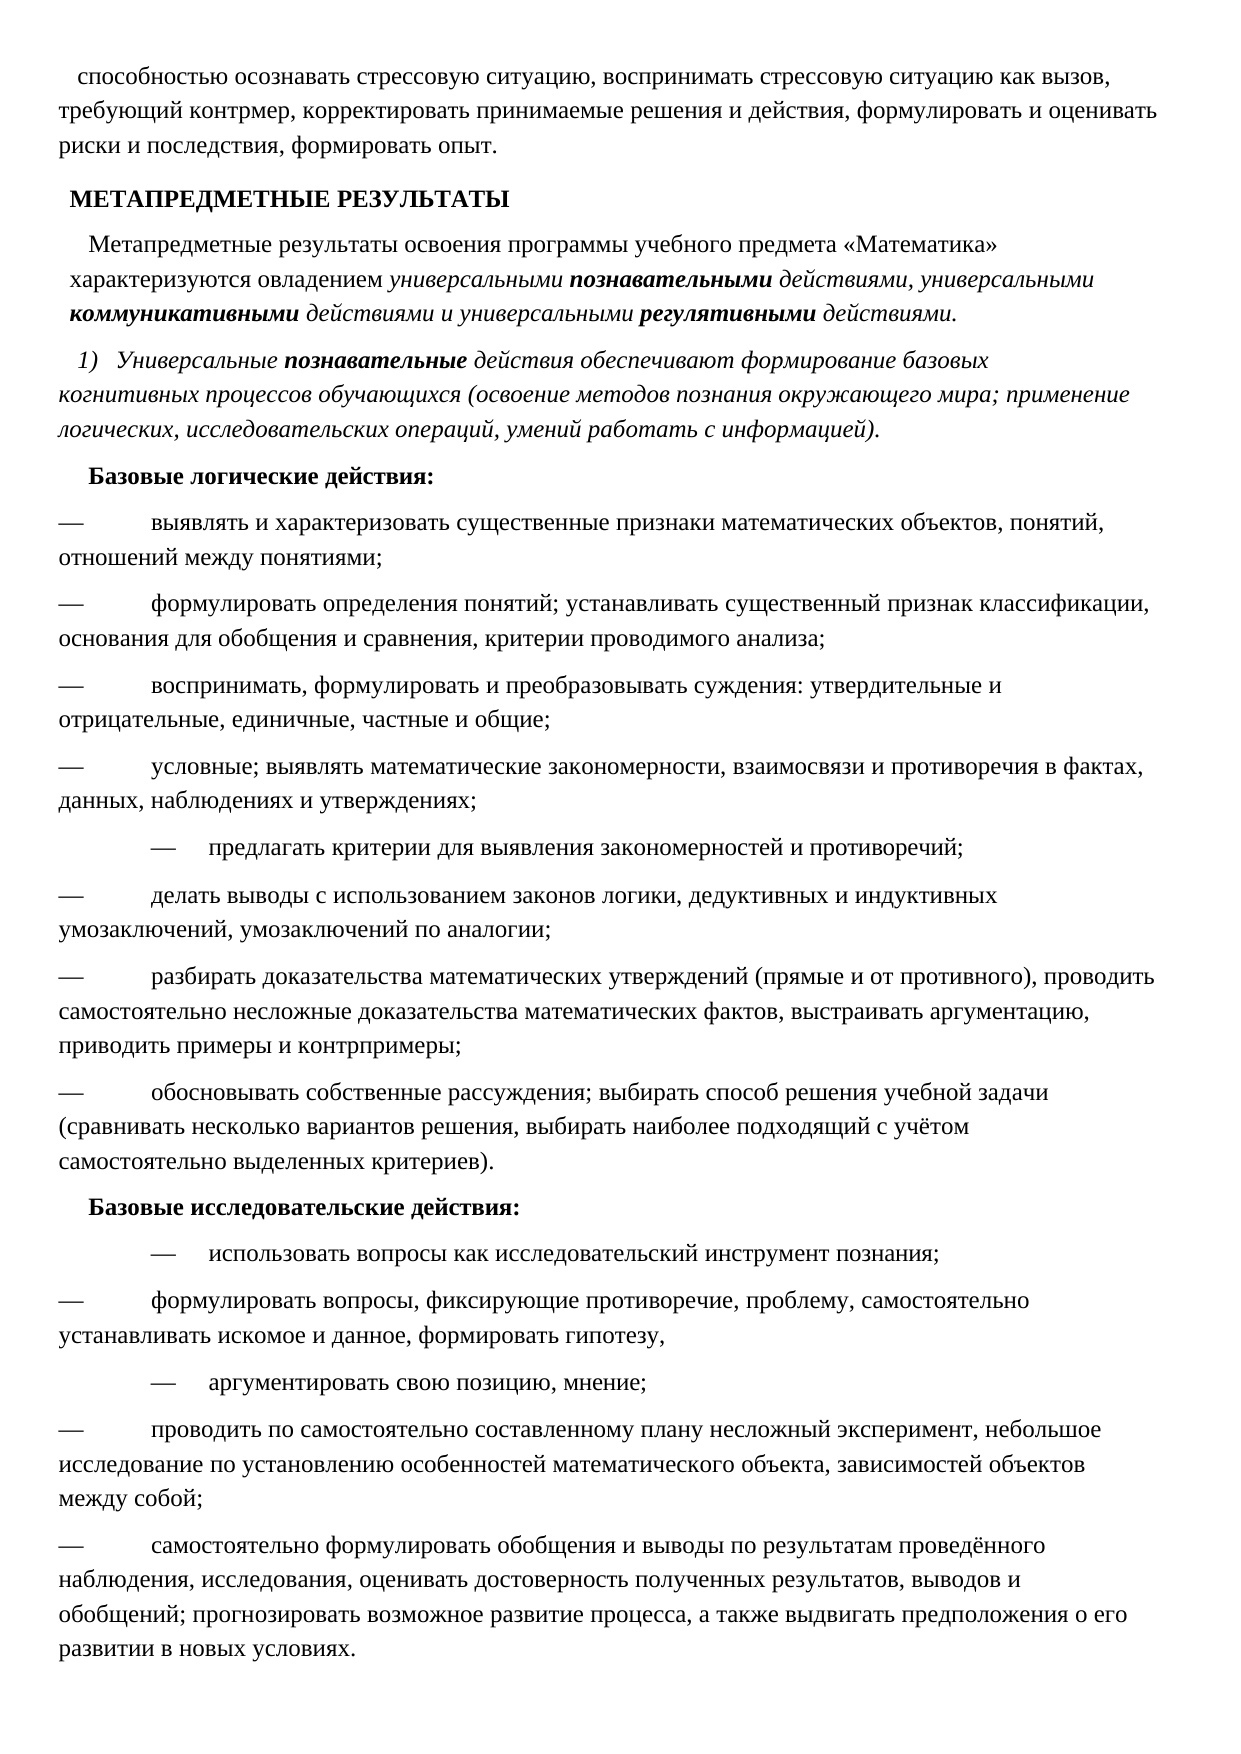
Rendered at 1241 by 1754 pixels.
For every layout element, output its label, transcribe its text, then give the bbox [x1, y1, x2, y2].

list проводить по самостоятельно составленному плану несложный эксперимент, небольшое исследование по установлению особенностей математического объекта, зависимостей объектов между собой; [58, 1414, 1141, 1512]
list выявлять и характеризовать существенные признаки математических объектов, понятий, отношений между понятиями; [58, 507, 1105, 570]
list использовать вопросы как исследовательский инструмент познания; [151, 1238, 1184, 1267]
list условные; выявлять математические закономерности, взаимосвязи и противоречия в фактах, данных, наблюдениях и утверждениях; [58, 751, 1144, 814]
subtitle Базовые логические действия: [88, 461, 1184, 489]
list делать выводы с использованием законов логики, дедуктивных и индуктивных умозаключений, умозаключений по аналогии; [58, 880, 998, 943]
subtitle Базовые исследовательские действия: [88, 1192, 1184, 1220]
list аргументировать свою позицию, мнение; [151, 1367, 1184, 1395]
list разбирать доказательства математических утверждений (прямые и от противного), проводить самостоятельно несложные доказательства математических фактов, выстраивать аргументацию, приводить примеры и контрпримеры; [58, 961, 1155, 1059]
list предлагать критерии для выявления закономерностей и противоречий; [151, 832, 1184, 861]
list самостоятельно формулировать обобщения и выводы по результатам проведённого наблюдения, исследования, оценивать достоверность полученных результатов, выводов и обобщений; прогнозировать возможное развитие процесса, а также выдвигать предположения о его развитии в новых условиях. [58, 1530, 1143, 1662]
subtitle МЕТАПРЕДМЕТНЫЕ РЕЗУЛЬТАТЫ [69, 184, 1184, 213]
list обосновывать собственные рассуждения; выбирать способ решения учебной задачи (сравнивать несколько вариантов решения, выбирать наиболее подходящий с учётом самостоятельно выделенных критериев). [58, 1077, 1049, 1175]
text Метапредметные результаты освоения программы учебного предмета «Математика» характеризуются овладением универсальными познавательными действиями, универсальными коммуникативными действиями и универсальными регулятивными действиями. [69, 229, 1133, 327]
list формулировать определения понятий; устанавливать существенный признак классификации, основания для обобщения и сравнения, критерии проводимого анализа; [58, 588, 1150, 652]
text способностью осознавать стрессовую ситуацию, воспринимать стрессовую ситуацию как вызов, требующий контрмер, корректировать принимаемые решения и действия, формулировать и оценивать риски и последствия, формировать опыт. [58, 61, 1184, 159]
list формулировать вопросы, фиксирующие противоречие, проблему, самостоятельно устанавливать искомое и данное, формировать гипотезу, [58, 1285, 1030, 1348]
list воспринимать, формулировать и преобразовывать суждения: утвердительные и отрицательные, единичные, частные и общие; [58, 670, 1002, 733]
list Универсальные познавательные действия обеспечивают формирование базовых когнитивных процессов обучающихся (освоение методов познания окружающего мира; применение логических, исследовательских операций, умений работать с информацией). [58, 345, 1137, 443]
